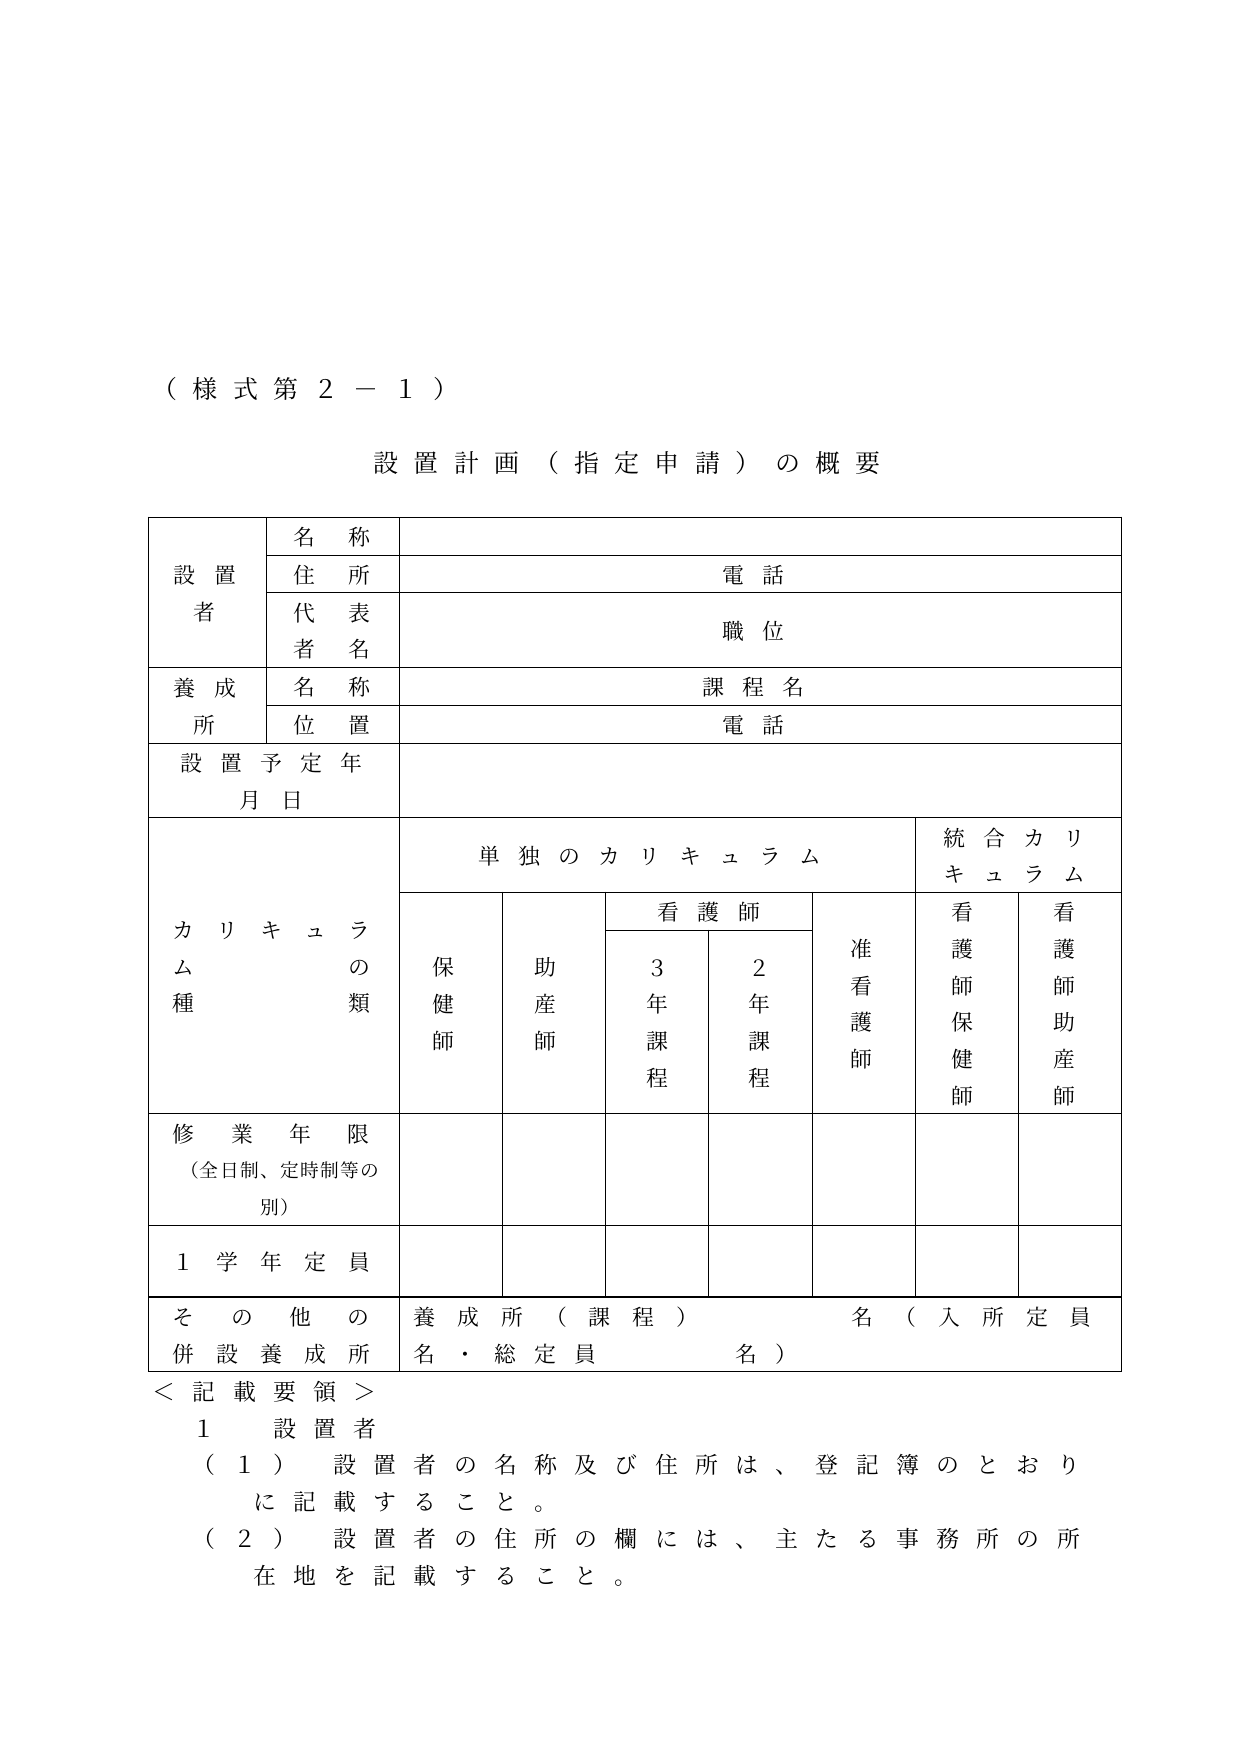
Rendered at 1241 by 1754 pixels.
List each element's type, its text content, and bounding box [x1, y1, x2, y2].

table_cell 課程名 [400, 668, 1121, 705]
table_cell 代表者名 [267, 593, 399, 667]
table_cell １学年定員 [149, 1226, 399, 1296]
table_cell 単独のカリキュラム [400, 818, 915, 892]
table_cell [400, 1114, 502, 1225]
table_cell 養成所 [149, 668, 266, 742]
table_cell [1019, 1114, 1121, 1225]
table_cell 職位 [400, 593, 1121, 667]
table_cell 電話 [400, 556, 1121, 592]
table_cell 准看護師 [813, 893, 915, 1113]
text （様式第２－１） [152, 369, 1117, 406]
table_cell [709, 1226, 812, 1296]
table_header 名称 [267, 518, 399, 554]
table_cell [709, 1114, 812, 1225]
table_cell 電話 [400, 706, 1121, 742]
table_cell [916, 1114, 1018, 1225]
list 設置者の名称及び住所は、登記簿のとおりに記載すること。 [176, 1446, 1117, 1519]
text 設置計画（指定申請）の概要 [152, 443, 1117, 480]
table_cell [606, 1226, 708, 1296]
table_cell 保健師 [400, 893, 502, 1113]
table_cell [813, 1114, 915, 1225]
table_cell [503, 1114, 605, 1225]
table_cell 看護師 [606, 893, 812, 929]
table_cell 修業年限 （全日制、定時制等の別） [149, 1114, 399, 1225]
table_cell 住所 [267, 556, 399, 592]
table_cell その他の 併設養成所 [149, 1298, 399, 1371]
table_header [400, 518, 1121, 554]
table_cell 設置予定年月日 [149, 744, 399, 817]
table_cell [1019, 1226, 1121, 1296]
list 設置者の住所の欄には、主たる事務所の所在地を記載すること。 [176, 1519, 1117, 1593]
table_cell 看護師 助産師 [1019, 893, 1121, 1113]
table_cell 名称 [267, 668, 399, 705]
table_cell 看護師 保健師 [916, 893, 1018, 1113]
table_cell [503, 1226, 605, 1296]
table_cell 位置 [267, 706, 399, 742]
table_cell [606, 1114, 708, 1225]
table_cell [813, 1226, 915, 1296]
table_header 設置者 [149, 518, 266, 667]
table_cell ２年課程 [709, 931, 812, 1113]
table_cell 統合カリキュラム [916, 818, 1121, 892]
table_cell 助産師 [503, 893, 605, 1113]
table_cell 養成所（課程） 名（入所定員 名・総定員 名） [400, 1298, 1121, 1371]
text ＜記載要領＞ [152, 1372, 1117, 1409]
table_cell [400, 744, 1121, 817]
text １ 設置者 [152, 1409, 1117, 1446]
table_cell [916, 1226, 1018, 1296]
table_cell [400, 1226, 502, 1296]
table_cell ３年課程 [606, 931, 708, 1113]
table_cell カリキュラムの 種類 [149, 818, 399, 1113]
